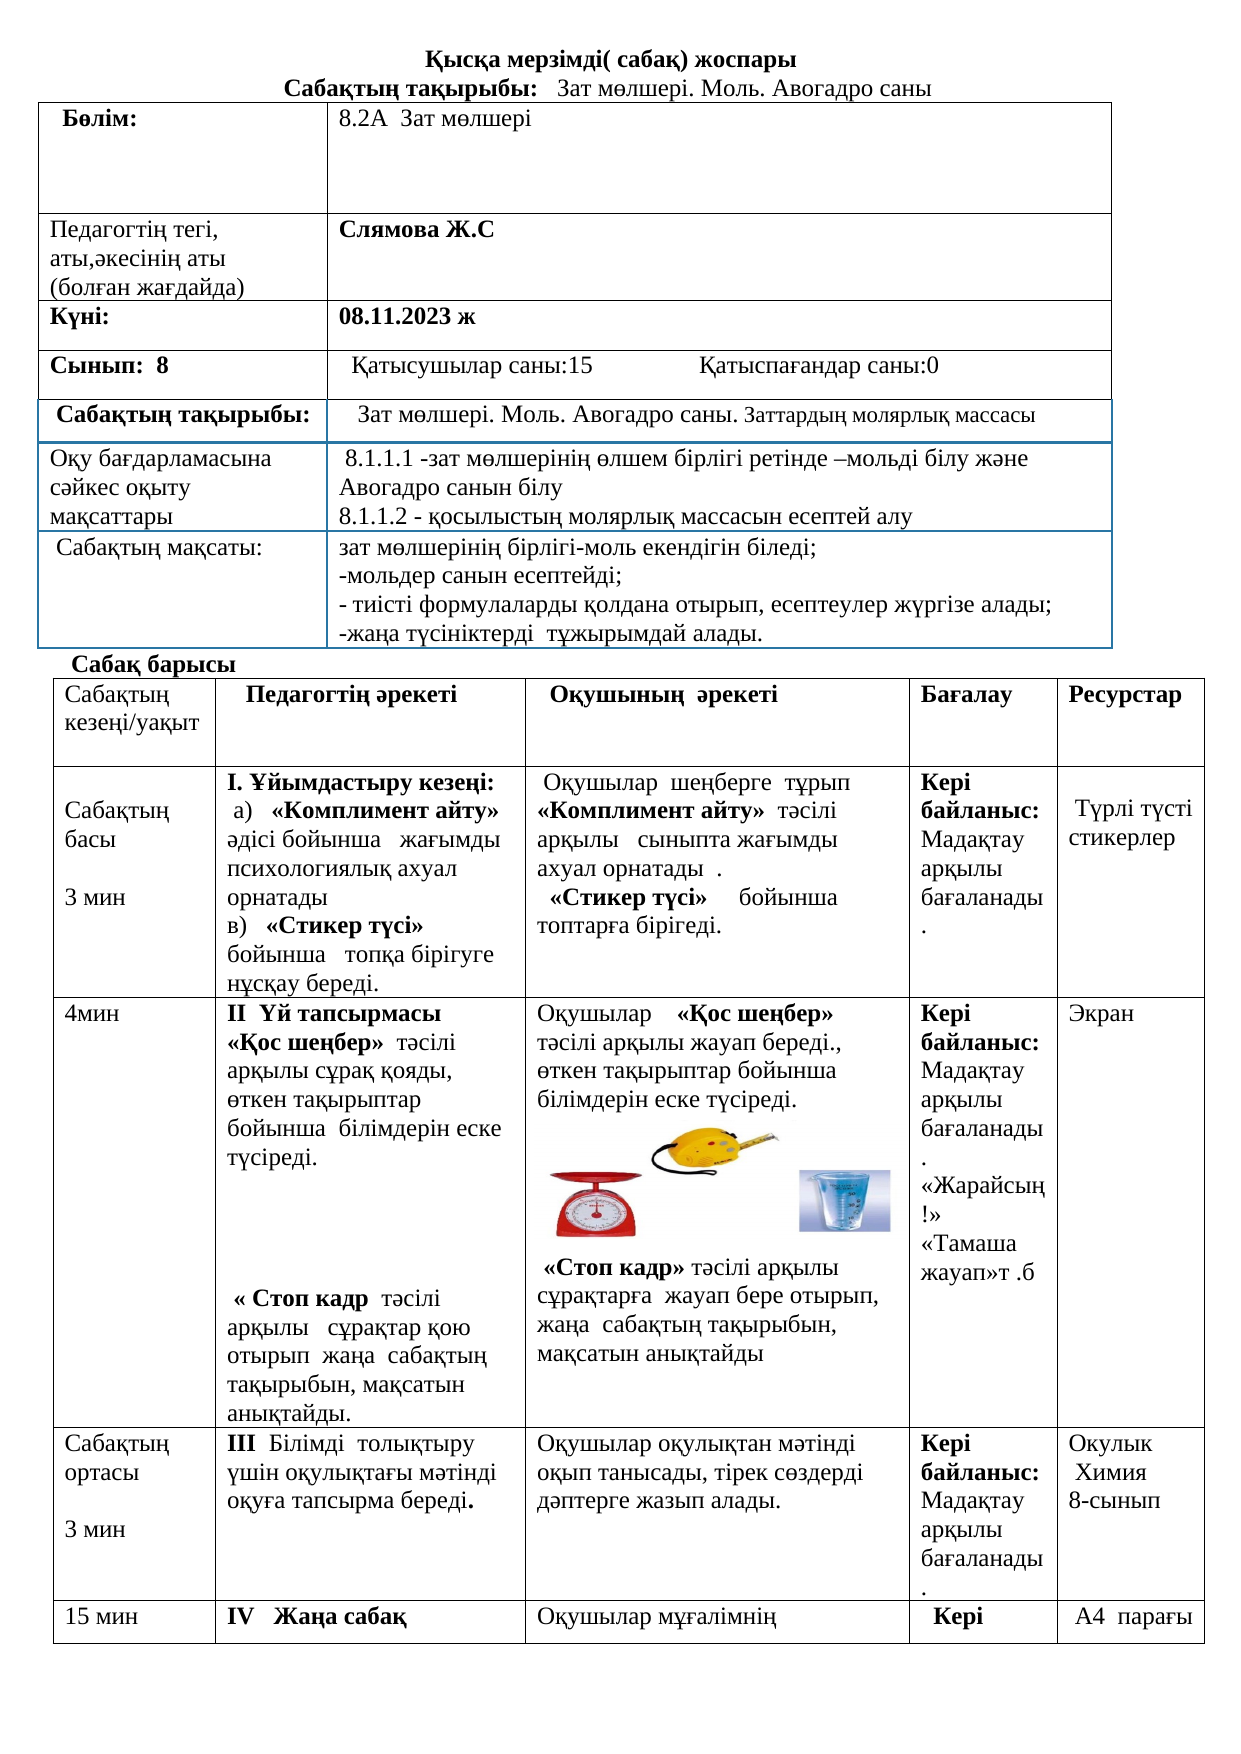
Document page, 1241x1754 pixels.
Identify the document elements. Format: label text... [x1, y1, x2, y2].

table_cell 08.11.2023 ж [328, 301, 1111, 349]
table_cell Экран [1058, 998, 1204, 1427]
table_cell Кері байланыс: Мадақтау арқылы бағаланады. «Жарайсың!» «Тамаша жауап»т .б [910, 998, 1057, 1427]
table_cell Сабақтың мақсаты: [39, 532, 326, 647]
table_cell Оқушылар оқулықтан мәтінді оқып танысады, тірек сөздерді дәптерге жазып алады. [526, 1428, 909, 1600]
table_header 8.2А Зат мөлшері [328, 103, 1111, 213]
table_cell Оқу бағдарламасына сәйкес оқыту мақсаттары [39, 444, 326, 530]
table_cell Кері байланыс: Мадақтау арқылы бағаланады. [910, 1428, 1057, 1600]
table_cell Түрлі түсті стикерлер [1058, 767, 1204, 997]
table_cell Қатысушылар саны:15 Қатыспағандар саны:0 [328, 351, 1111, 398]
table_cell 8.1.1.1 -зат мөлшерінің өлшем бірлігі ретінде –мольді білу және Авогадро санын білу 8.1.1.2 - қосылыстың молярлық массасын есептей алу [328, 444, 1111, 530]
table_cell Сабақтың тақырыбы: [39, 400, 326, 441]
list Сабақ барысы [71, 649, 1129, 678]
table_cell Оқушылар «Қос шеңбер» тәсілі арқылы жауап береді., өткен тақырыптар бойынша білімдерін еске түсіреді. «Стоп кадр» тәсілі арқылы сұрақтарға жауап бере отырып, жаңа сабақтың тақырыбын, мақсатын анықтайды [526, 998, 909, 1427]
table_header Бағалау [910, 679, 1057, 766]
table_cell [1058, 1601, 1204, 1642]
table_cell Күні: [39, 301, 327, 349]
table_cell 4мин [54, 998, 215, 1427]
table_cell Оқушылар шеңберге тұрып «Комплимент айту» тәсілі арқылы сыныпта жағымды ахуал орнатады . «Стикер түсі» бойынша топтарға бірігеді. [526, 767, 909, 997]
table_cell Слямова Ж.С [328, 214, 1111, 300]
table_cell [910, 1601, 1057, 1642]
table_cell Сынып: 8 [39, 351, 327, 398]
table_header Бөлім: [39, 103, 327, 213]
table_cell Окулык Химия 8-сынып [1058, 1428, 1204, 1600]
table_cell зат мөлшерінің бірлігі-моль екендігін біледі; -мольдер санын есептейді; - тиісті формулаларды қолдана отырып, есептеулер жүргізе алады; -жаңа түсініктерді тұжырымдай алады. [328, 532, 1111, 647]
table_header Оқушының әрекеті [526, 679, 909, 766]
text Сабақтың тақырыбы: Зат мөлшері. Моль. Авогадро саны [71, 73, 1144, 102]
table_header Ресурстар [1058, 679, 1204, 766]
table_cell ІІ Үй тапсырмасы «Қос шеңбер» тәсілі арқылы сұрақ қояды, өткен тақырыптар бойынша білімдерін еске түсіреді. « Стоп кадр тәсілі арқылы сұрақтар қою отырып жаңа сабақтың тақырыбын, мақсатын анықтайды. [216, 998, 525, 1427]
table_cell Зат мөлшері. Моль. Авогадро саны. Заттардың молярлық массасы [328, 400, 1111, 441]
table_cell Педагогтің тегі, аты,әкесінің аты (болған жағдайда) [39, 214, 327, 300]
table_header Педагогтің әрекеті [216, 679, 525, 766]
text Қысқа мерзімді( сабақ) жоспары [71, 44, 1144, 73]
table_cell Сабақтың басы 3 мин [54, 767, 215, 997]
table_header Сабақтың кезеңі/уақыт [54, 679, 215, 766]
table_cell 15 мин [54, 1601, 215, 1642]
table_cell Кері байланыс: Мадақтау арқылы бағаланады. [910, 767, 1057, 997]
table_cell Сабақтың ортасы 3 мин [54, 1428, 215, 1600]
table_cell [526, 1601, 909, 1642]
picture [534, 1120, 907, 1239]
table_cell І. Ұйымдастыру кезеңі: а) «Комплимент айту» әдісі бойынша жағымды психологиялық ахуал орнатады в) «Стикер түсі» бойынша топқа бірігуге нұсқау береді. [216, 767, 525, 997]
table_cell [216, 1601, 525, 1642]
table_cell ІІІ Білімді толықтыру үшін оқулықтағы мәтінді оқуға тапсырма береді. [216, 1428, 525, 1600]
